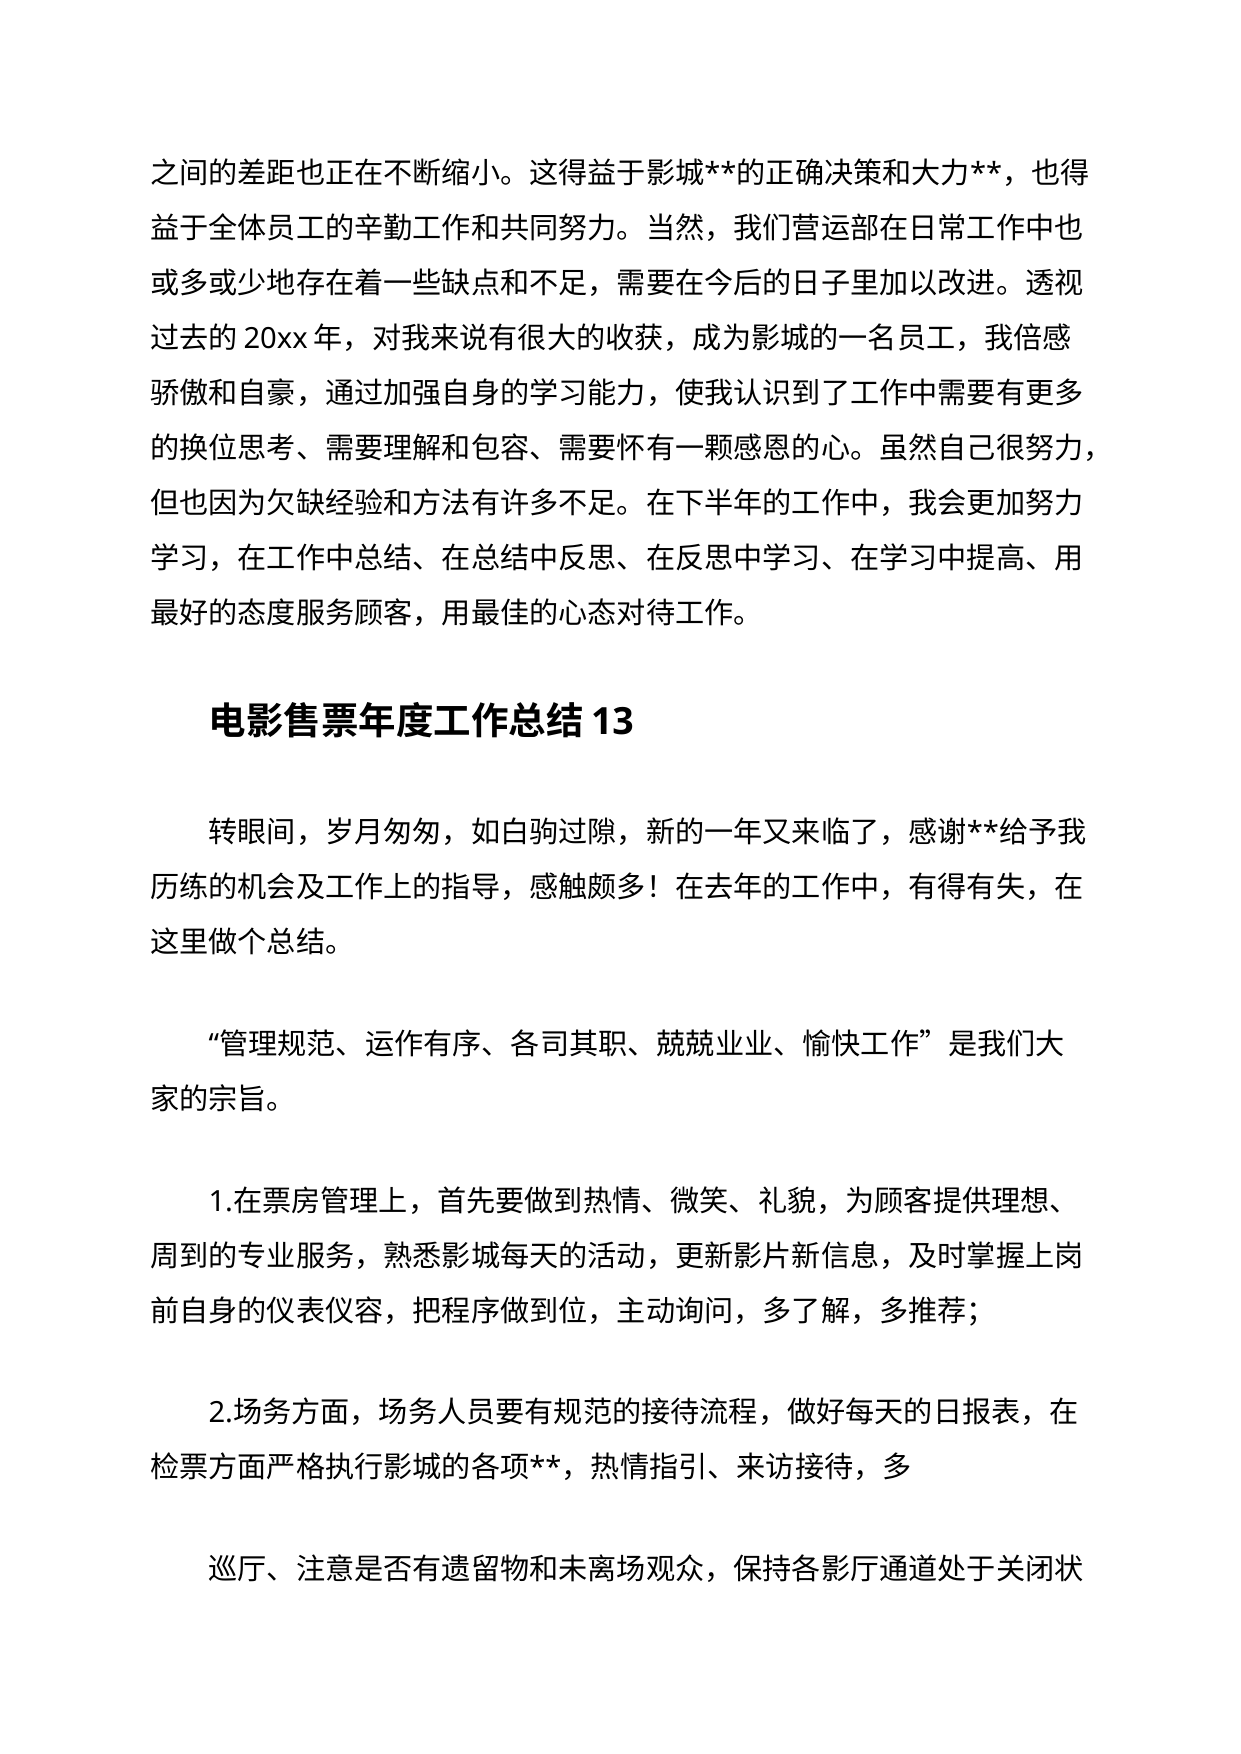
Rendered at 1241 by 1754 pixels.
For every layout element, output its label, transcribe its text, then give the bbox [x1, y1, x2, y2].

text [150, 1546, 1090, 1588]
text 电影售票年度工作总结13 [150, 691, 1090, 746]
text 2.场务方面，场务人员要有规范的接待流程，做好每天的日报表，在检票方面严格执行影城的各项**，热情指引、来访接待，多 [150, 1389, 1090, 1486]
text 转眼间，岁月匆匆，如白驹过隙，新的一年又来临了，感谢**给予我历练的机会及工作上的指导，感触颇多！在去年的工作中，有得有失，在这里做个总结。 [150, 809, 1090, 961]
text 1.在票房管理上，首先要做到热情、微笑、礼貌，为顾客提供理想、周到的专业服务，熟悉影城每天的活动，更新影片新信息，及时掌握上岗前自身的仪表仪容，把程序做到位，主动询问，多了解，多推荐； [150, 1177, 1090, 1329]
text “管理规范、运作有序、各司其职、兢兢业业、愉快工作”是我们大家的宗旨。 [150, 1020, 1090, 1118]
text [150, 150, 1090, 632]
